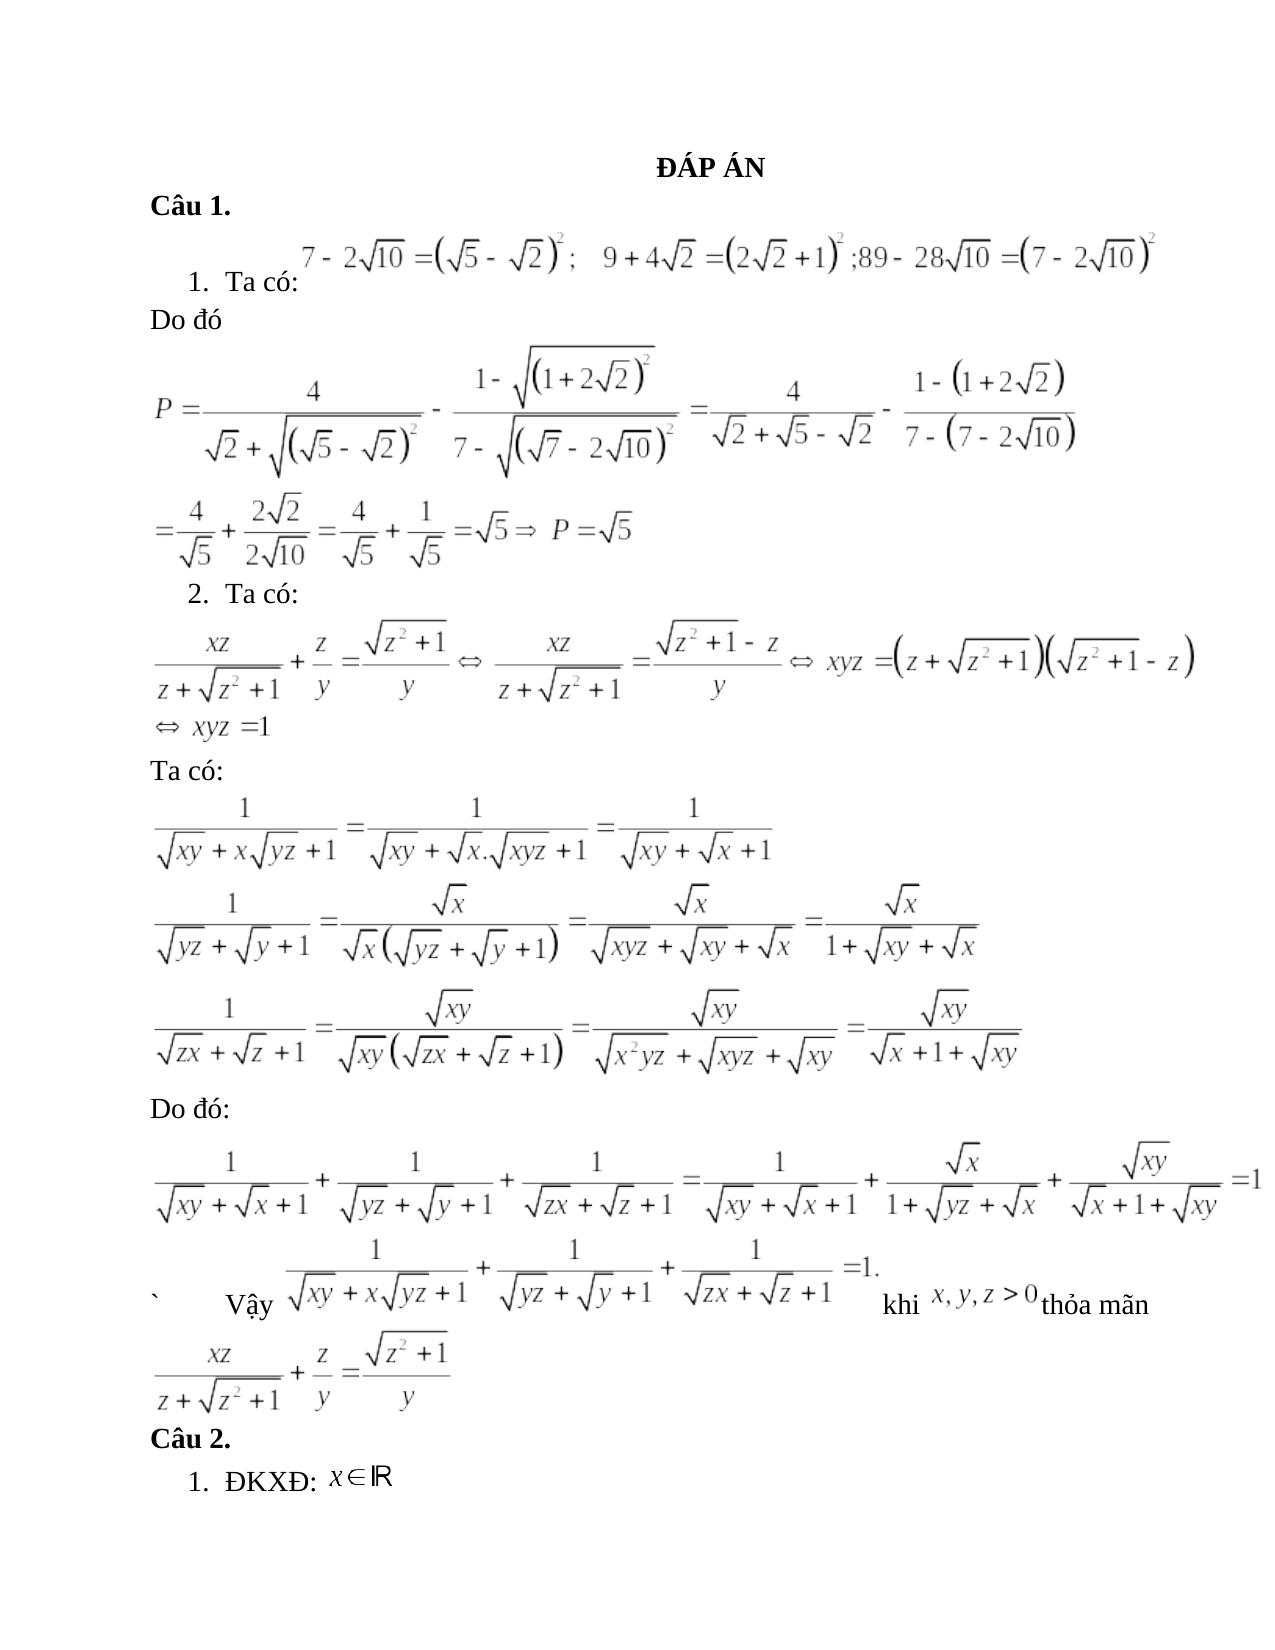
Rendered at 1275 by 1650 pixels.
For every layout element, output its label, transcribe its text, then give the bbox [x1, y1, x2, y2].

list ĐÁP ÁN [225, 150, 1196, 183]
list Ta có: [187, 227, 1196, 297]
list Ta có: [187, 576, 1196, 610]
list ĐKXĐ: [187, 1460, 1196, 1497]
list Câu 2. [150, 1421, 1196, 1455]
list Ta có: [150, 753, 1196, 786]
list Do đó:` Vậy khi thỏa mãn [150, 1091, 1196, 1417]
list Do đó [150, 302, 1196, 336]
list Câu 1. [150, 188, 1196, 222]
